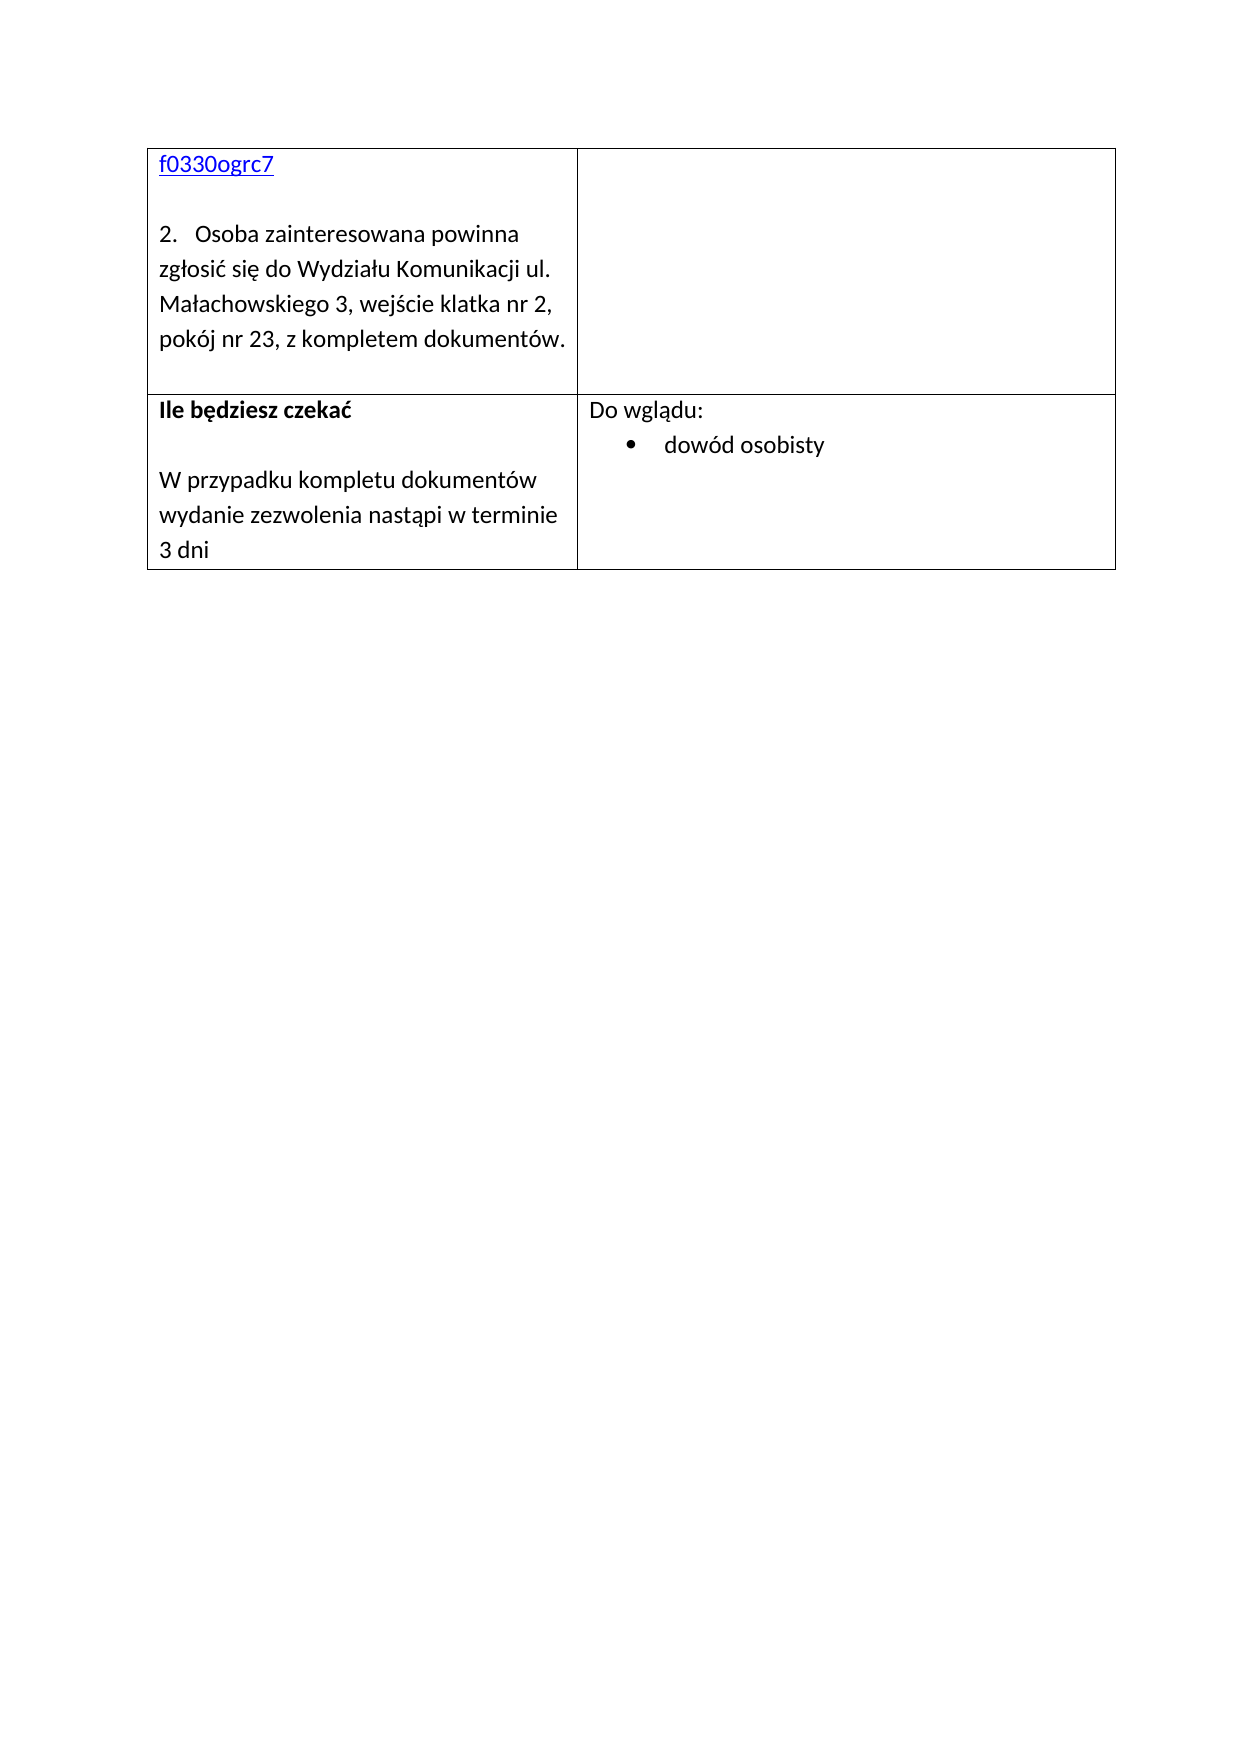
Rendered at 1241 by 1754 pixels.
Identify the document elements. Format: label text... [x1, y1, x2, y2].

table_cell Ile będziesz czekać W przypadku kompletu dokumentów wydanie zezwolenia nastąpi w terminie 3 dni [148, 395, 577, 569]
table_cell Do wglądu: dowód osobisty [578, 395, 1115, 569]
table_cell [578, 149, 1115, 393]
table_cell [148, 149, 577, 393]
